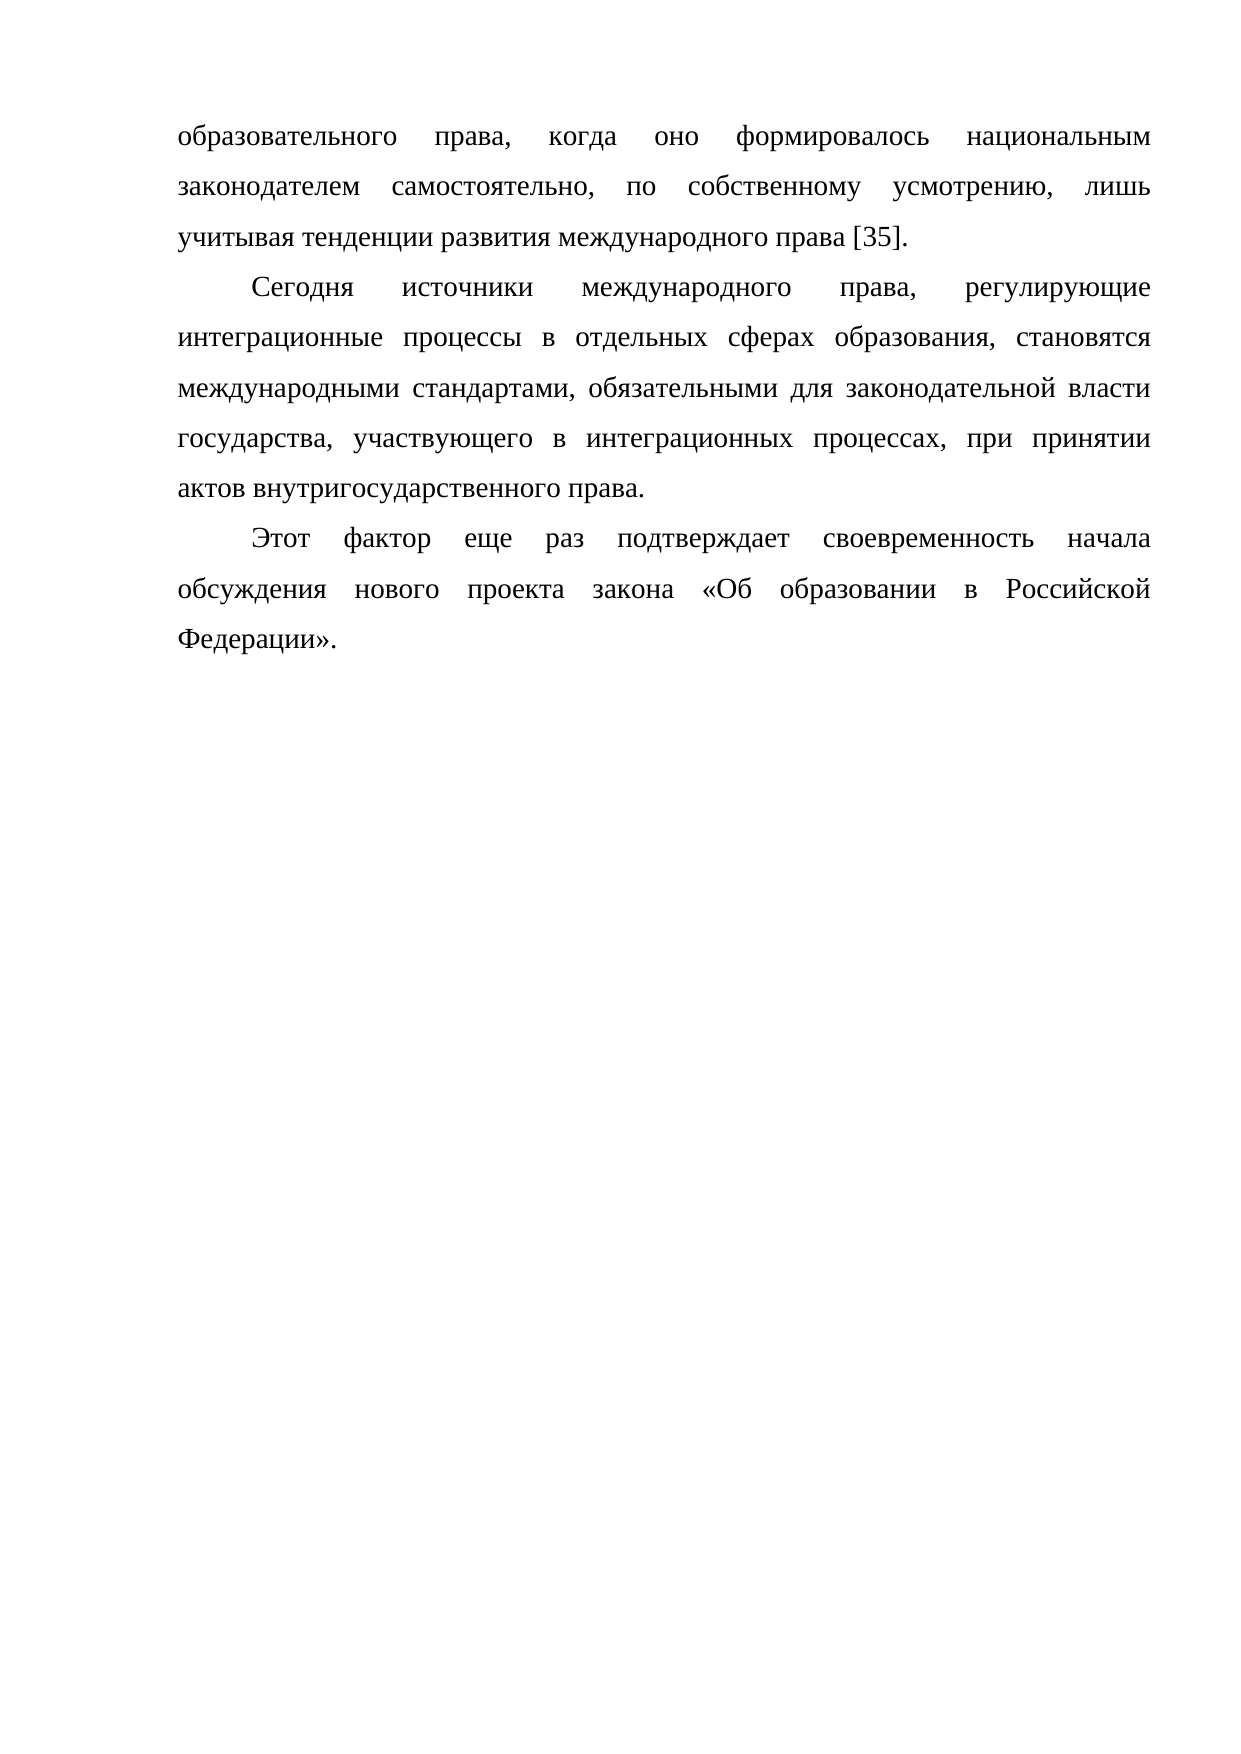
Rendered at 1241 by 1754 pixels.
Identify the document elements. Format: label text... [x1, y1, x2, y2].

text Этот фактор еще раз подтверждает своевременность начала обсуждения нового проекта закона «Об образовании в Российской Федерации». [177, 521, 1152, 655]
text Сегодня источники международного права, регулирующие интеграционные процессы в отдельных сферах образования, становятся международными стандартами, обязательными для законодательной власти государства, участвующего в интеграционных процессах, при принятии актов внутригосударственного права. [177, 269, 1152, 504]
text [177, 118, 1152, 252]
